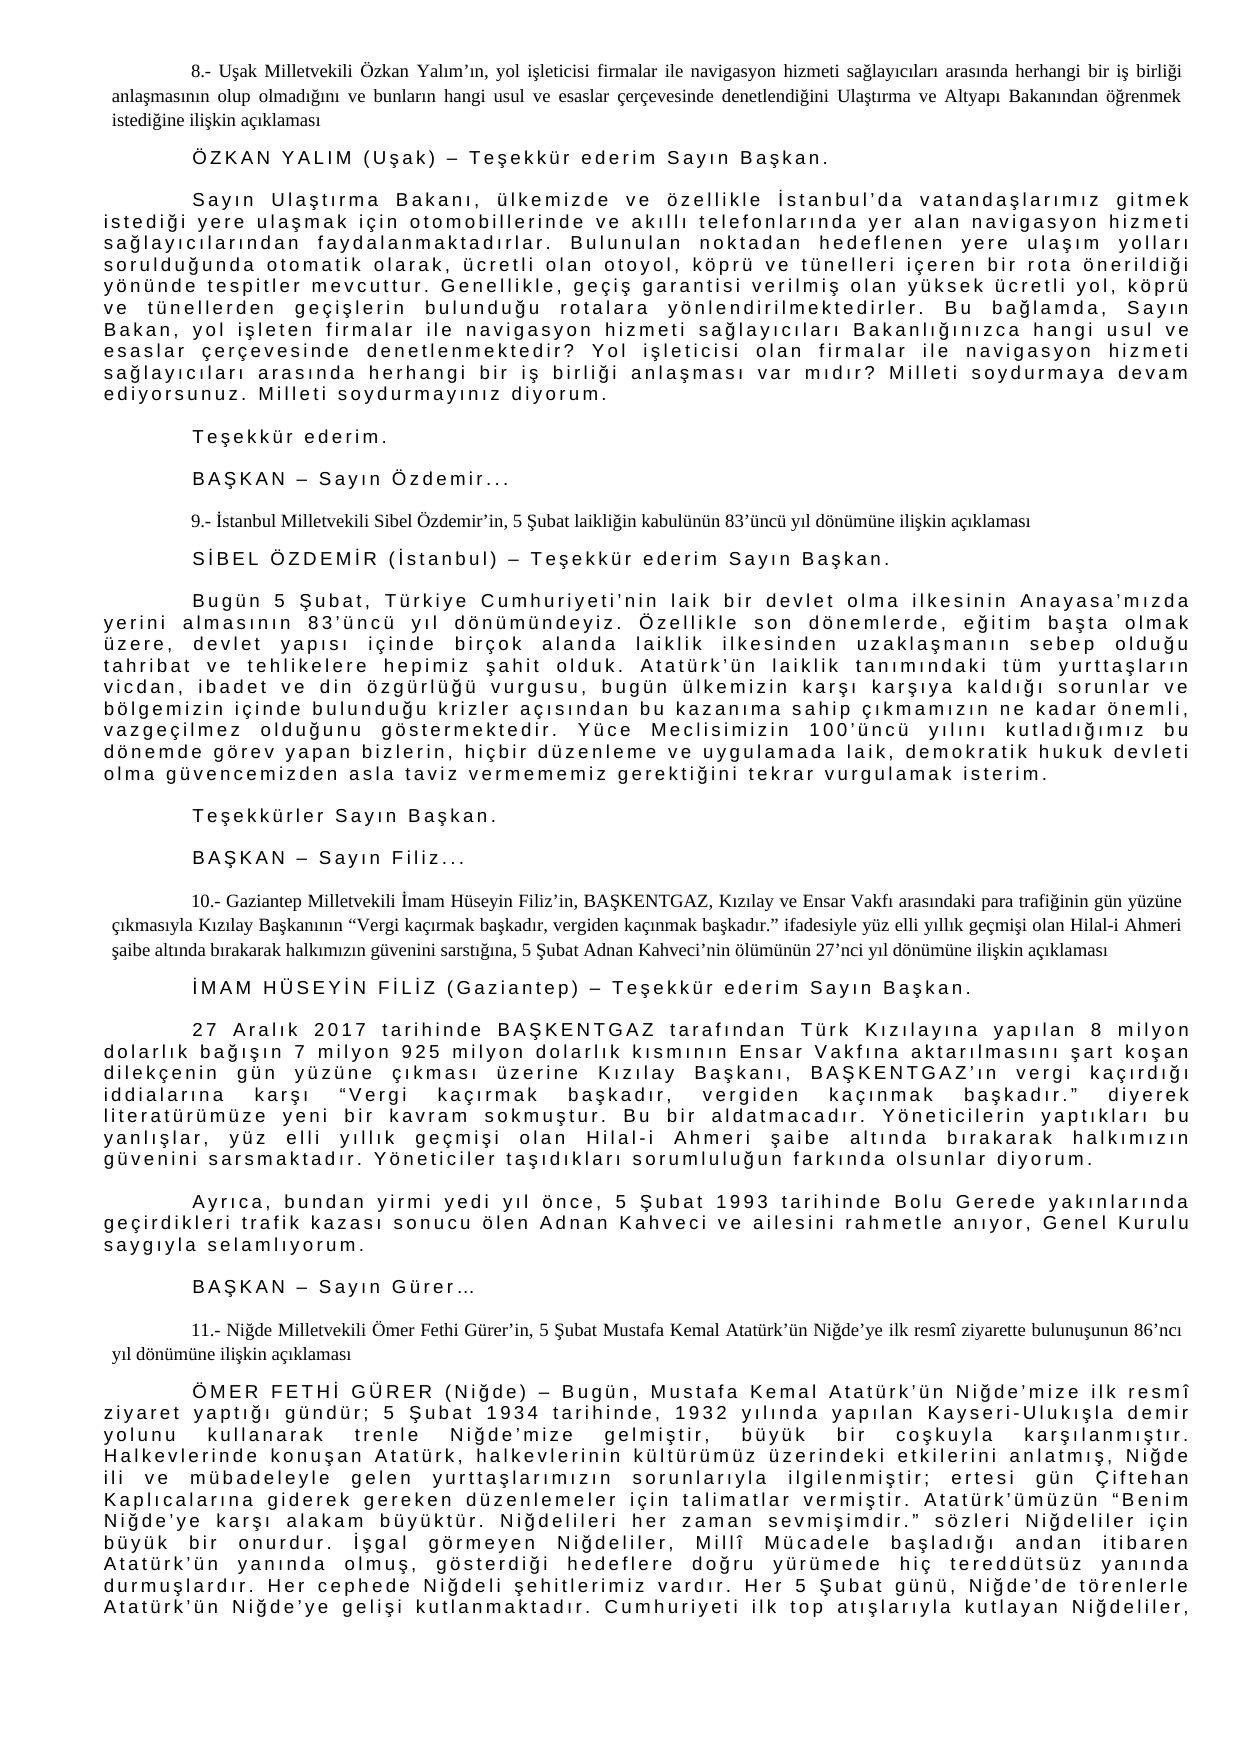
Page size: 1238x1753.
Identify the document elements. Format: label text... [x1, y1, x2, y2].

text BAŞKAN – Sayın Özdemir... [103, 468, 1190, 489]
text SİBEL ÖZDEMİR (İstanbul) – Teşekkür ederim Sayın Başkan. [103, 547, 1190, 569]
text Bugün 5 Şubat, Türkiye Cumhuriyeti’nin laik bir devlet olma ilkesinin Anayasa’mızda yerini almasının 83’üncü yıl dönümündeyiz. Özellikle son dönemlerde, eğitim başta olmak üzere, devlet yapısı içinde birçok alanda laiklik ilkesinden uzaklaşmanın sebep olduğu tahribat ve tehlikelere hepimiz şahit olduk. Atatürk’ün laiklik tanımındaki tüm yurttaşların vicdan, ibadet ve din özgürlüğü vurgusu, bugün ülkemizin karşı karşıya kaldığı sorunlar ve bölgemizin içinde bulunduğu krizler açısından bu kazanıma sahip çıkmamızın ne kadar önemli, vazgeçilmez olduğunu göstermektedir. Yüce Meclisimizin 100’üncü yılını kutladığımız bu dönemde görev yapan bizlerin, hiçbir düzenleme ve uygulamada laik, demokratik hukuk devleti olma güvencemizden asla taviz vermememiz gerektiğini tekrar vurgulamak isterim. [103, 590, 1190, 784]
text Teşekkürler Sayın Başkan. [103, 805, 1190, 826]
text 9.- İstanbul Milletvekili Sibel Özdemir’in, 5 Şubat laikliğin kabulünün 83’üncü yıl dönümüne ilişkin açıklaması [112, 510, 1184, 532]
text BAŞKAN – Sayın Filiz... [103, 847, 1190, 869]
text Sayın Ulaştırma Bakanı, ülkemizde ve özellikle İstanbul’da vatandaşlarımız gitmek istediği yere ulaşmak için otomobillerinde ve akıllı telefonlarında yer alan navigasyon hizmeti sağlayıcılarından faydalanmaktadırlar. Bulunulan noktadan hedeflenen yere ulaşım yolları sorulduğunda otomatik olarak, ücretli olan otoyol, köprü ve tünelleri içeren bir rota önerildiği yönünde tespitler mevcuttur. Genellikle, geçiş garantisi verilmiş olan yüksek ücretli yol, köprü ve tünellerden geçişlerin bulunduğu rotalara yönlendirilmektedirler. Bu bağlamda, Sayın Bakan, yol işleten firmalar ile navigasyon hizmeti sağlayıcıları Bakanlığınızca hangi usul ve esaslar çerçevesinde denetlenmektedir? Yol işleticisi olan firmalar ile navigasyon hizmeti sağlayıcıları arasında herhangi bir iş birliği anlaşması var mıdır? Milleti soydurmaya devam ediyorsunuz. Milleti soydurmayınız diyorum. [103, 189, 1190, 404]
text 10.- Gaziantep Milletvekili İmam Hüseyin Filiz’in, BAŞKENTGAZ, Kızılay ve Ensar Vakfı arasındaki para trafiğinin gün yüzüne çıkmasıyla Kızılay Başkanının “Vergi kaçırmak başkadır, vergiden kaçınmak başkadır.” ifadesiyle yüz elli yıllık geçmişi olan Hilal-i Ahmeri şaibe altında bırakarak halkımızın güvenini sarstığına, 5 Şubat Adnan Kahveci’nin ölümünün 27’nci yıl dönümüne ilişkin açıklaması [112, 889, 1184, 961]
text İMAM HÜSEYİN FİLİZ (Gaziantep) – Teşekkür ederim Sayın Başkan. [103, 976, 1190, 998]
text BAŞKAN – Sayın Gürer… [103, 1276, 1190, 1298]
text Ayrıca, bundan yirmi yedi yıl önce, 5 Şubat 1993 tarihinde Bolu Gerede yakınlarında geçirdikleri trafik kazası sonucu ölen Adnan Kahveci ve ailesini rahmetle anıyor, Genel Kurulu saygıyla selamlıyorum. [103, 1191, 1190, 1255]
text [103, 1381, 1190, 1618]
text 8.- Uşak Milletvekili Özkan Yalım’ın, yol işleticisi firmalar ile navigasyon hizmeti sağlayıcıları arasında herhangi bir iş birliği anlaşmasının olup olmadığını ve bunların hangi usul ve esaslar çerçevesinde denetlendiğini Ulaştırma ve Altyapı Bakanından öğrenmek istediğine ilişkin açıklaması [112, 60, 1184, 131]
text 11.- Niğde Milletvekili Ömer Fethi Gürer’in, 5 Şubat Mustafa Kemal Atatürk’ün Niğde’ye ilk resmî ziyarette bulunuşunun 86’ncı yıl dönümüne ilişkin açıklaması [112, 1318, 1184, 1365]
text ÖZKAN YALIM (Uşak) – Teşekkür ederim Sayın Başkan. [103, 147, 1190, 168]
text Teşekkür ederim. [103, 425, 1190, 447]
text 27 Aralık 2017 tarihinde BAŞKENTGAZ tarafından Türk Kızılayına yapılan 8 milyon dolarlık bağışın 7 milyon 925 milyon dolarlık kısmının Ensar Vakfına aktarılmasını şart koşan dilekçenin gün yüzüne çıkması üzerine Kızılay Başkanı, BAŞKENTGAZ’ın vergi kaçırdığı iddialarına karşı “Vergi kaçırmak başkadır, vergiden kaçınmak başkadır.” diyerek literatürümüze yeni bir kavram sokmuştur. Bu bir aldatmacadır. Yöneticilerin yaptıkları bu yanlışlar, yüz elli yıllık geçmişi olan Hilal-i Ahmeri şaibe altında bırakarak halkımızın güvenini sarsmaktadır. Yöneticiler taşıdıkları sorumluluğun farkında olsunlar diyorum. [103, 1019, 1190, 1170]
